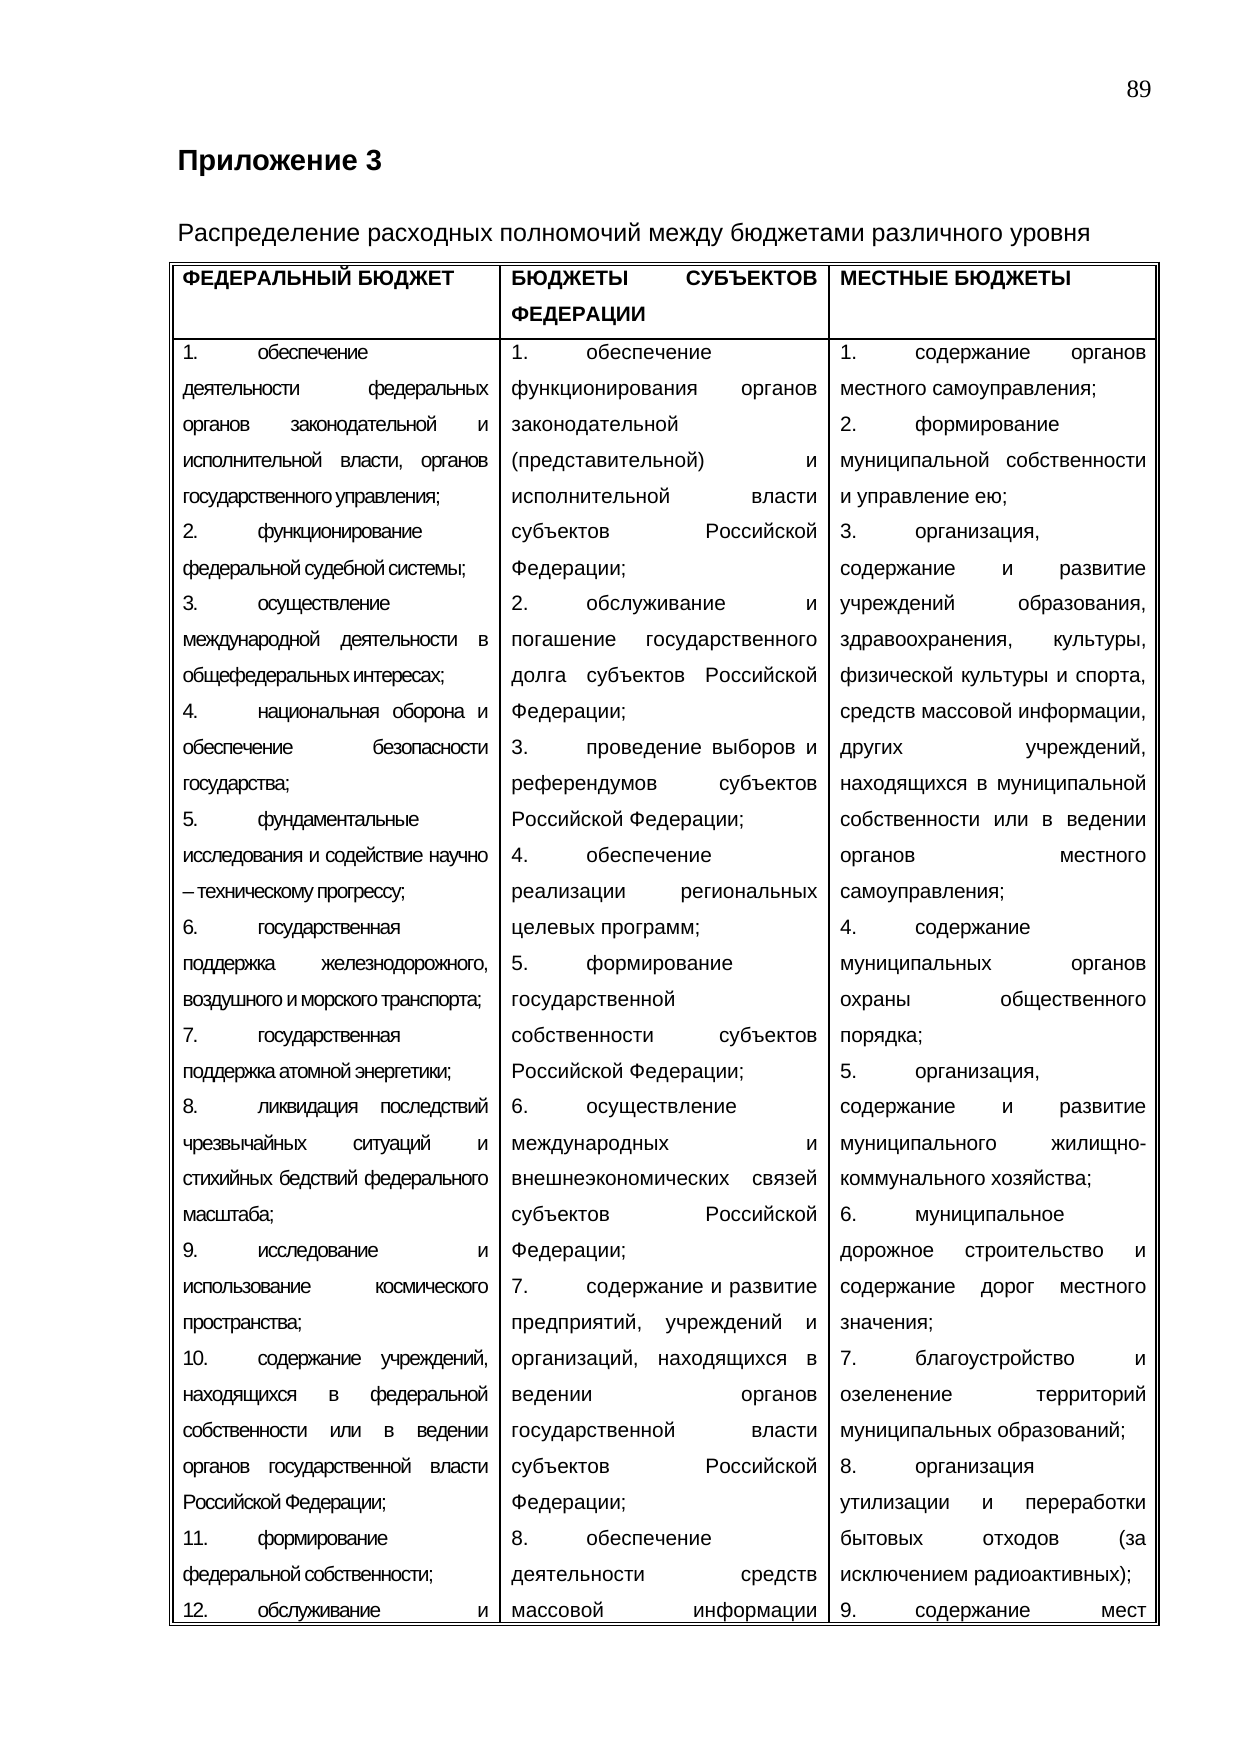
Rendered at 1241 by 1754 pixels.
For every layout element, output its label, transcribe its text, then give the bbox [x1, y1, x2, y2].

table_header Федеральный бюджет [174, 266, 499, 338]
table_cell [174, 340, 499, 1621]
text Приложение 3 [177, 143, 1152, 177]
table_header Бюджеты субъектов Федерации [501, 266, 828, 338]
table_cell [830, 340, 1155, 1621]
text Распределение расходных полномочий между бюджетами различного уровня [177, 218, 1152, 247]
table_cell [501, 340, 828, 1621]
table_header Местные бюджеты [830, 266, 1155, 338]
